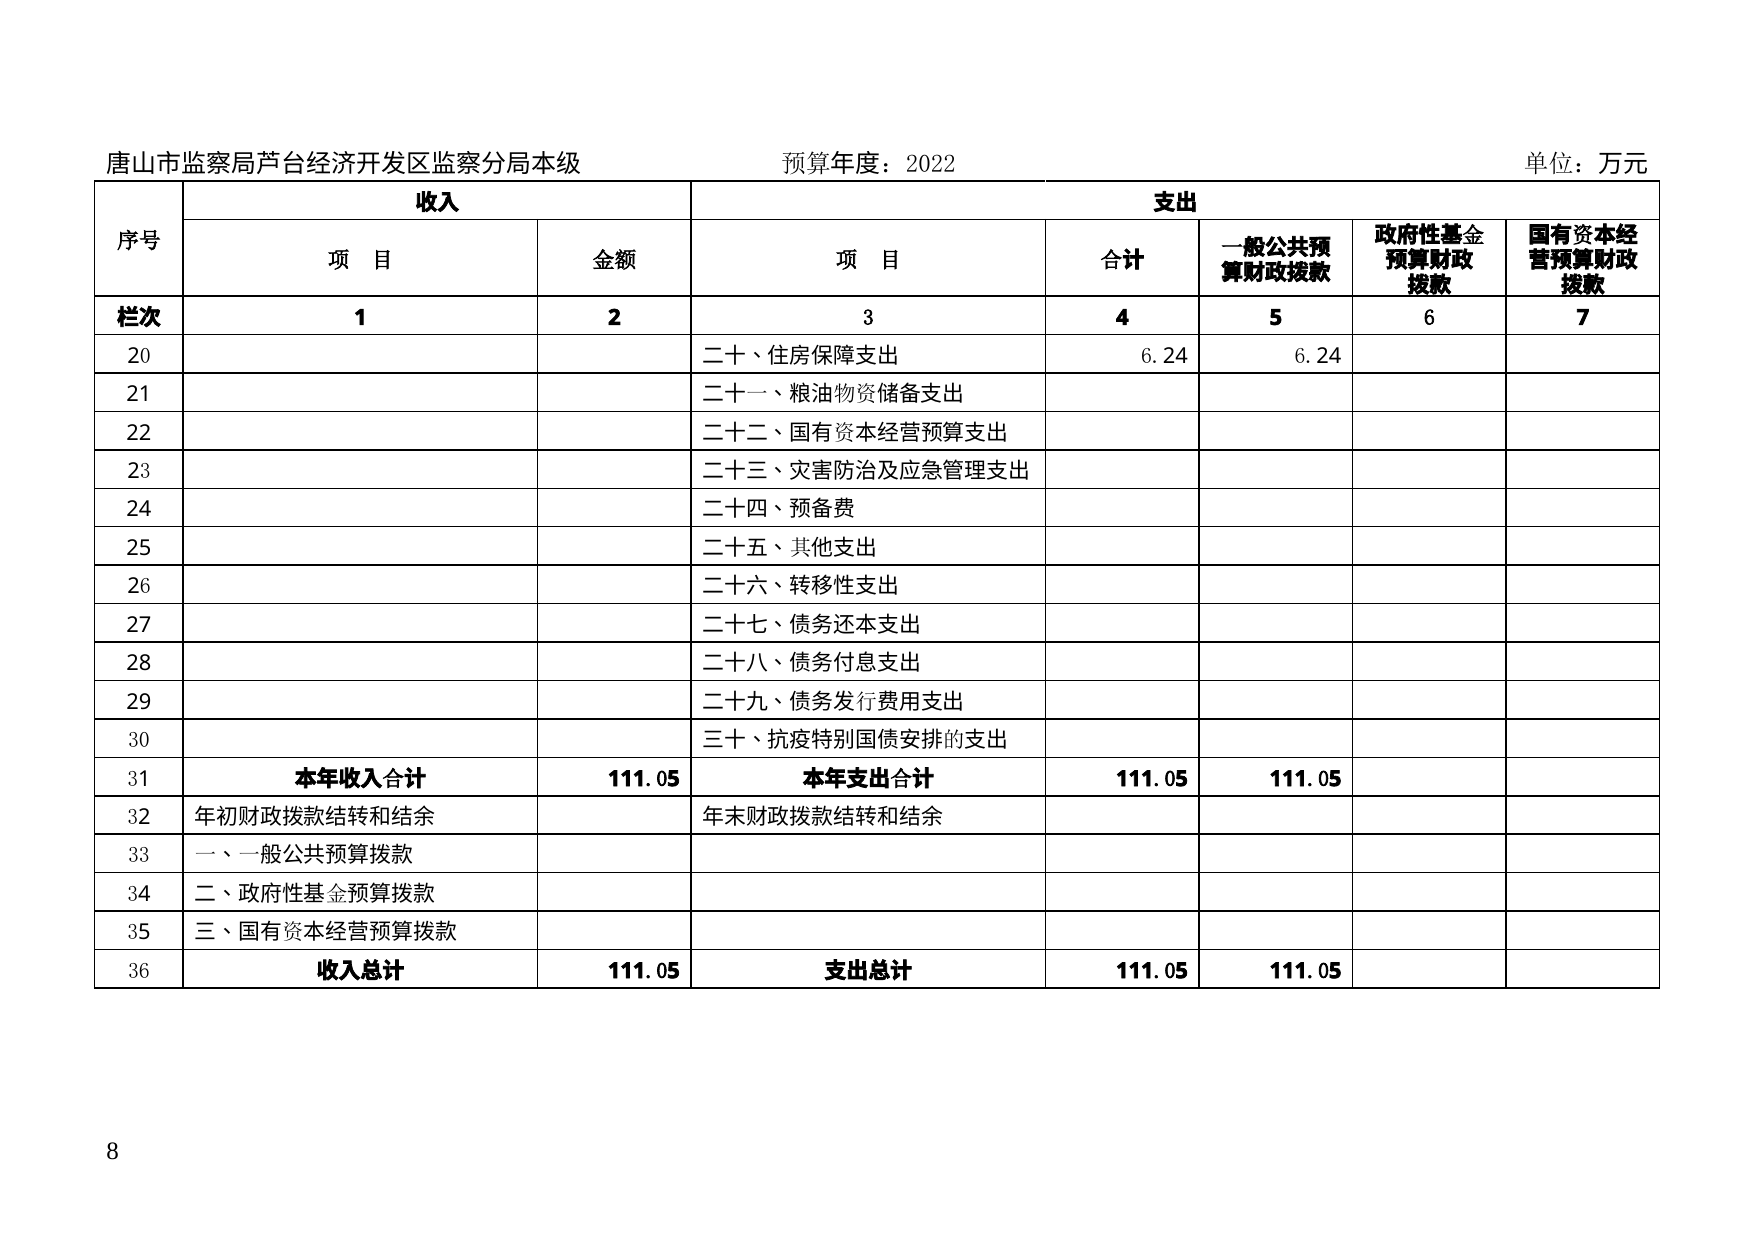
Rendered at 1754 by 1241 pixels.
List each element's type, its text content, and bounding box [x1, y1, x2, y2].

table_cell [1200, 527, 1352, 564]
table_cell 4 [1046, 297, 1198, 334]
table_cell [1507, 527, 1659, 564]
table_cell [1507, 604, 1659, 641]
table_cell [184, 527, 537, 564]
table_cell 栏次 [95, 297, 182, 334]
table_cell [1507, 566, 1659, 603]
table_cell 项 目 [184, 220, 537, 295]
table_cell 33 [95, 835, 182, 872]
table_cell 金额 [538, 220, 690, 295]
table_cell [1507, 797, 1659, 833]
table_cell [1046, 643, 1198, 679]
table_cell [184, 374, 537, 411]
table_cell 二十七、债务还本支出 [692, 604, 1045, 641]
table_cell [1353, 912, 1505, 949]
table_cell [538, 643, 690, 679]
table_cell 24 [95, 489, 182, 526]
table_cell 二十三、灾害防治及应急管理支出 [692, 451, 1045, 487]
table_cell [184, 720, 537, 756]
table_cell 国有资本经营预算财政拨款 [1507, 220, 1659, 295]
table_cell [184, 335, 537, 372]
table_cell 31 [95, 758, 182, 795]
table_cell 6 [1353, 297, 1505, 334]
table_cell 二、政府性基金预算拨款 [184, 873, 537, 910]
table_cell [538, 681, 690, 718]
table_cell 32 [95, 797, 182, 833]
table_header 单位：万元 [1046, 143, 1659, 180]
table_cell [1353, 335, 1505, 372]
table_cell [538, 335, 690, 372]
table_cell [1200, 835, 1352, 872]
table_cell 本年支出合计 [692, 758, 1045, 795]
table_cell [184, 451, 537, 487]
table_cell [1353, 681, 1505, 718]
table_cell 111.05 [538, 950, 690, 987]
table_cell 三、国有资本经营预算拨款 [184, 912, 537, 949]
table_cell 一、一般公共预算拨款 [184, 835, 537, 872]
table_cell [1353, 720, 1505, 756]
table_cell 二十九、债务发行费用支出 [692, 681, 1045, 718]
table_cell 序号 [95, 182, 182, 295]
table_cell [538, 797, 690, 833]
table_cell 6.24 [1046, 335, 1198, 372]
table_cell [1353, 527, 1505, 564]
table_cell 二十八、债务付息支出 [692, 643, 1045, 679]
table_cell [692, 912, 1045, 949]
table_cell 111.05 [1200, 950, 1352, 987]
table_cell [1353, 758, 1505, 795]
table_cell 二十一、粮油物资储备支出 [692, 374, 1045, 411]
table_cell [1507, 335, 1659, 372]
table_cell [1200, 489, 1352, 526]
table_cell [692, 835, 1045, 872]
table_cell 26 [95, 566, 182, 603]
table_cell [1046, 835, 1198, 872]
table_cell [1353, 835, 1505, 872]
table_cell 收入 [184, 182, 690, 219]
table_cell 6.24 [1200, 335, 1352, 372]
table_cell [1046, 412, 1198, 449]
table_cell [1353, 451, 1505, 487]
table_cell [1507, 950, 1659, 987]
table_cell [1353, 604, 1505, 641]
table_cell 23 [95, 451, 182, 487]
table_cell 二十、住房保障支出 [692, 335, 1045, 372]
table_cell 35 [95, 912, 182, 949]
table_cell [184, 604, 537, 641]
table_cell [1507, 912, 1659, 949]
table_cell 36 [95, 950, 182, 987]
table_cell 二十二、国有资本经营预算支出 [692, 412, 1045, 449]
table_cell [1046, 873, 1198, 910]
table_cell [184, 566, 537, 603]
table_cell 三十、抗疫特别国债安排的支出 [692, 720, 1045, 756]
table_cell 二十六、转移性支出 [692, 566, 1045, 603]
table_cell [538, 873, 690, 910]
table_cell [538, 451, 690, 487]
table_cell [1507, 451, 1659, 487]
table_cell [1046, 527, 1198, 564]
table_cell 111.05 [1200, 758, 1352, 795]
table_cell [1046, 681, 1198, 718]
table_cell [1200, 681, 1352, 718]
table_cell [1200, 604, 1352, 641]
table_cell 政府性基金预算财政 拨款 [1353, 220, 1505, 295]
table_cell 111.05 [538, 758, 690, 795]
table_cell 项 目 [692, 220, 1045, 295]
table_cell 支出总计 [692, 950, 1045, 987]
table_cell [1200, 566, 1352, 603]
table_cell [538, 604, 690, 641]
table_cell [1353, 797, 1505, 833]
table_cell 支出 [692, 182, 1659, 219]
table_cell 二十四、预备费 [692, 489, 1045, 526]
table_cell [1507, 489, 1659, 526]
table_cell 合计 [1046, 220, 1198, 295]
table_cell [1507, 720, 1659, 756]
table_cell [1200, 412, 1352, 449]
table_cell [1046, 604, 1198, 641]
table_cell [1353, 374, 1505, 411]
table_cell 25 [95, 527, 182, 564]
table_cell 30 [95, 720, 182, 756]
table_cell [1200, 451, 1352, 487]
table_cell 二十五、其他支出 [692, 527, 1045, 564]
table_cell [1200, 720, 1352, 756]
table_cell 34 [95, 873, 182, 910]
table_cell [184, 489, 537, 526]
table_cell 111.05 [1046, 758, 1198, 795]
table_cell [1046, 720, 1198, 756]
table_cell [1200, 873, 1352, 910]
table_cell 年初财政拨款结转和结余 [184, 797, 537, 833]
table_cell [1353, 412, 1505, 449]
table_cell [1200, 797, 1352, 833]
table_cell [1507, 643, 1659, 679]
table_cell 28 [95, 643, 182, 679]
table_cell 5 [1200, 297, 1352, 334]
table_cell [1046, 566, 1198, 603]
table_cell [538, 412, 690, 449]
table_cell [1200, 912, 1352, 949]
table_cell 年末财政拨款结转和结余 [692, 797, 1045, 833]
table_cell [538, 374, 690, 411]
table_cell 20 [95, 335, 182, 372]
table_cell [1507, 681, 1659, 718]
table_cell 7 [1507, 297, 1659, 334]
table_cell [538, 489, 690, 526]
table_cell [1046, 451, 1198, 487]
table_cell [1507, 758, 1659, 795]
table_cell [538, 720, 690, 756]
table_cell [1507, 412, 1659, 449]
table_cell [1507, 835, 1659, 872]
table_cell 收入总计 [184, 950, 537, 987]
table_cell [1353, 873, 1505, 910]
table_cell [1353, 950, 1505, 987]
table_cell 29 [95, 681, 182, 718]
table_cell 1 [184, 297, 537, 334]
table_cell 一般公共预算财政拨款 [1200, 220, 1352, 295]
table_cell 本年收入合计 [184, 758, 537, 795]
table_header 预算年度：2022 [692, 143, 1045, 180]
table_cell [1200, 374, 1352, 411]
table_cell [1046, 489, 1198, 526]
table_cell [1046, 912, 1198, 949]
table_header 唐山市监察局芦台经济开发区监察分局本级 [95, 143, 690, 180]
table_cell [1046, 374, 1198, 411]
table_cell [184, 412, 537, 449]
table_cell [538, 835, 690, 872]
table_cell [538, 566, 690, 603]
table_cell [1507, 873, 1659, 910]
table_cell 21 [95, 374, 182, 411]
table_cell 27 [95, 604, 182, 641]
table_cell [1046, 797, 1198, 833]
table_cell [1353, 643, 1505, 679]
table_cell [1507, 374, 1659, 411]
table_cell 22 [95, 412, 182, 449]
table_cell 3 [692, 297, 1045, 334]
table_cell [184, 681, 537, 718]
table_cell [1353, 489, 1505, 526]
table_cell [692, 873, 1045, 910]
table_cell [1200, 643, 1352, 679]
table_cell [1353, 566, 1505, 603]
table_cell [538, 527, 690, 564]
table_cell 111.05 [1046, 950, 1198, 987]
table_cell [538, 912, 690, 949]
table_cell [184, 643, 537, 679]
table_cell 2 [538, 297, 690, 334]
